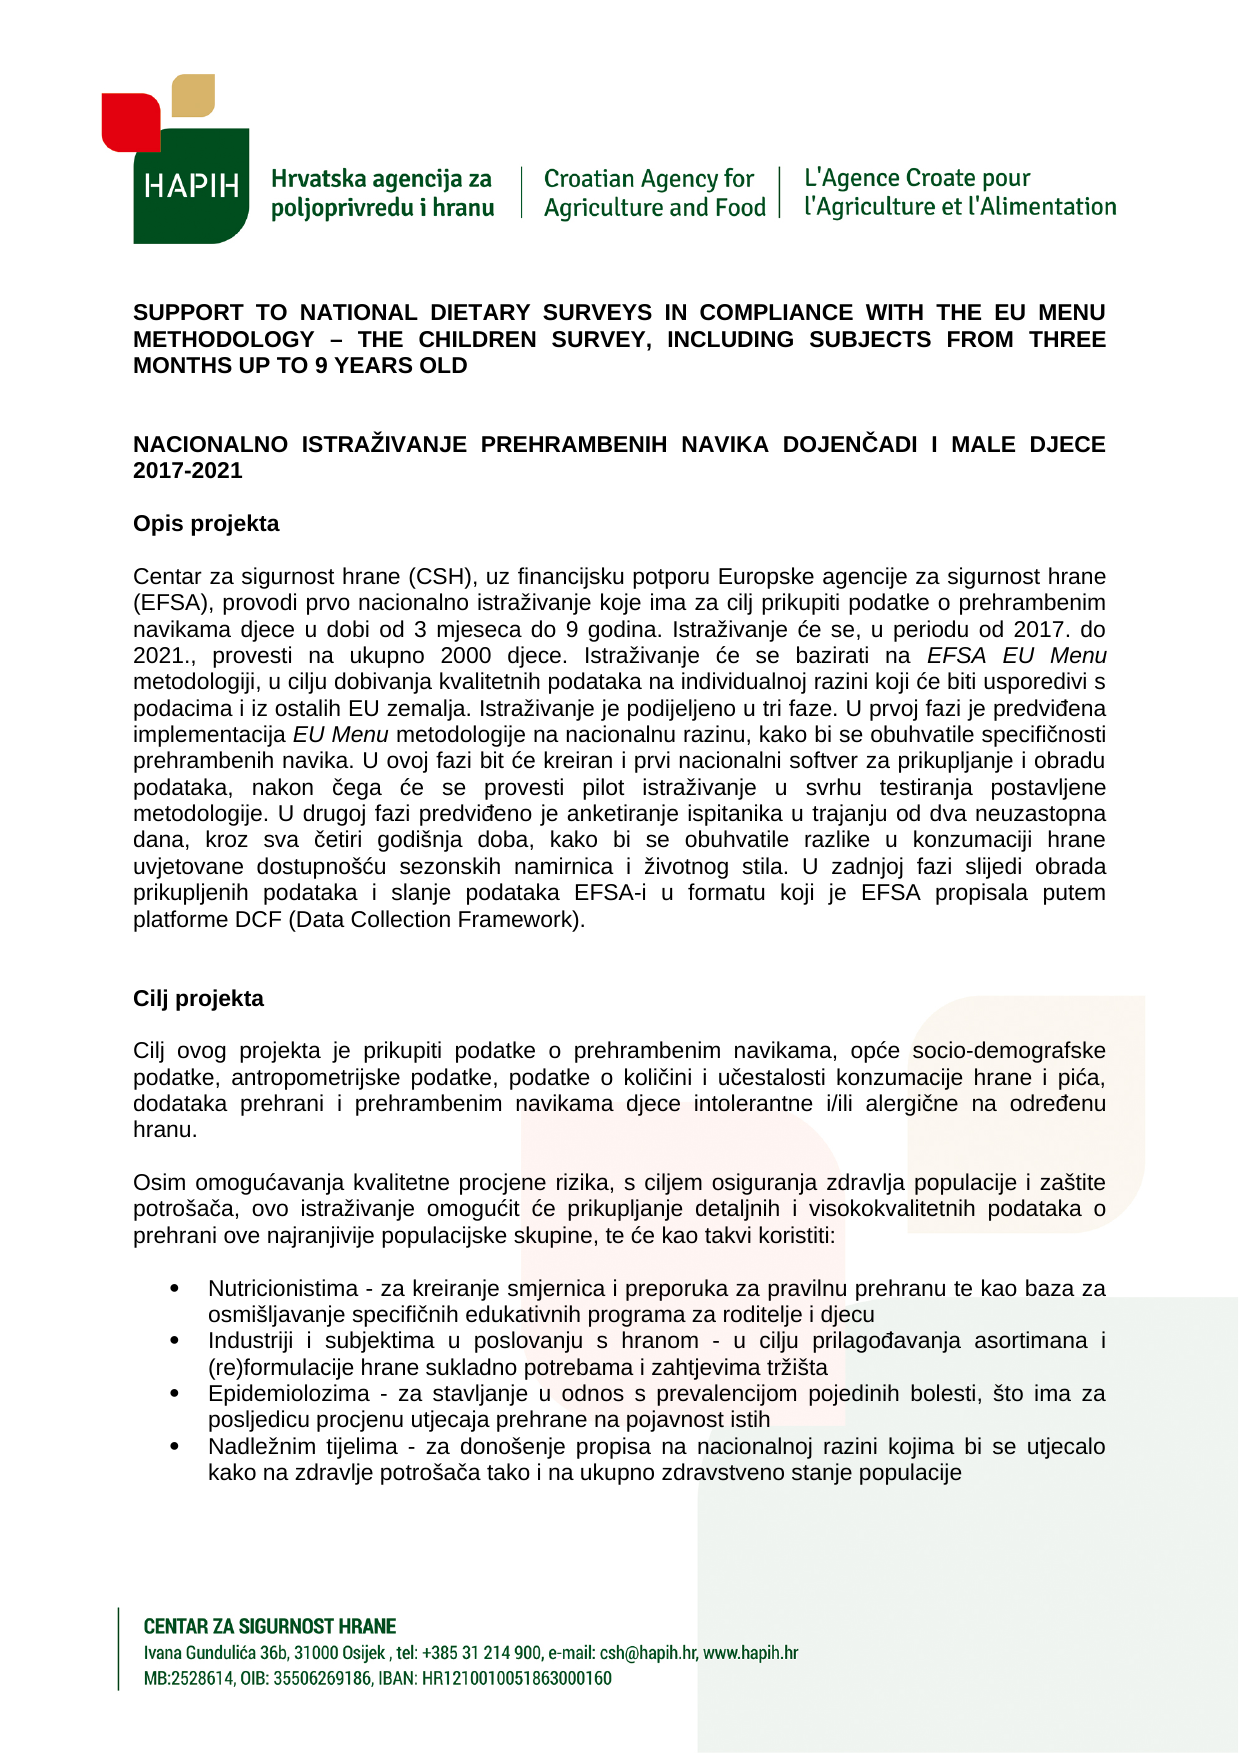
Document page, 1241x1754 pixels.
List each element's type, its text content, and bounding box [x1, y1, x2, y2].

list Industriji i subjektima u poslovanju s hranom - u cilju prilagođavanja asortimana i (re)formulacije hrane sukladno potrebama i zahtjevima tržišta [170, 1327, 1107, 1380]
list Nutricionistima - za kreiranje smjernica i preporuka za pravilnu prehranu te kao baza za osmišljavanje specifičnih edukativnih programa za roditelje i djecu [170, 1274, 1107, 1327]
text NACIONALNO ISTRAŽIVANJE PREHRAMBENIH NAVIKA DOJENČADI I MALE DJECE 2017-2021 [133, 431, 1107, 484]
picture [0, 3, 1239, 1753]
list Nadležnim tijelima - za donošenje propisa na nacionalnoj razini kojima bi se utjecalo kako na zdravlje potrošača tako i na ukupno zdravstveno stanje populacije [170, 1433, 1107, 1485]
text Cilj ovog projekta je prikupiti podatke o prehrambenim navikama, opće socio-demografske podatke, antropometrijske podatke, podatke o količini i učestalosti konzumacije hrane i pića, dodataka prehrani i prehrambenim navikama djece intolerantne i/ili alergične na određenu hranu. [133, 1037, 1107, 1143]
text SUPPORT TO NATIONAL DIETARY SURVEYS IN COMPLIANCE WITH THE EU MENU METHODOLOGY – THE CHILDREN SURVEY, INCLUDING SUBJECTS FROM THREE MONTHS UP TO 9 YEARS OLD [133, 299, 1107, 378]
text Centar za sigurnost hrane (CSH), uz financijsku potporu Europske agencije za sigurnost hrane (EFSA), provodi prvo nacionalno istraživanje koje ima za cilj prikupiti podatke o prehrambenim navikama djece u dobi od 3 mjeseca do 9 godina. Istraživanje će se, u periodu od 2017. do 2021., provesti na ukupno 2000 djece. Istraživanje će se bazirati na EFSA EU Menu metodologiji, u cilju dobivanja kvalitetnih podataka na individualnoj razini koji će biti usporedivi s podacima i iz ostalih EU zemalja. Istraživanje je podijeljeno u tri faze. U prvoj fazi je predviđena implementacija EU Menu metodologije na nacionalnu razinu, kako bi se obuhvatile specifičnosti prehrambenih navika. U ovoj fazi bit će kreiran i prvi nacionalni softver za prikupljanje i obradu podataka, nakon čega će se provesti pilot istraživanje u svrhu testiranja postavljene metodologije. U drugoj fazi predviđeno je anketiranje ispitanika u trajanju od dva neuzastopna dana, kroz sva četiri godišnja doba, kako bi se obuhvatile razlike u konzumaciji hrane uvjetovane dostupnošću sezonskih namirnica i životnog stila. U zadnjoj fazi slijedi obrada prikupljenih podataka i slanje podataka EFSA-i u formatu koji je EFSA propisala putem platforme DCF (Data Collection Framework). [133, 563, 1107, 932]
text Cilj projekta [133, 984, 1107, 1011]
text Osim omogućavanja kvalitetne procjene rizika, s ciljem osiguranja zdravlja populacije i zaštite potrošača, ovo istraživanje omogućit će prikupljanje detaljnih i visokokvalitetnih podataka o prehrani ove najranjivije populacijske skupine, te će kao takvi koristiti: [133, 1169, 1107, 1248]
text Opis projekta [133, 510, 1107, 537]
list Epidemiolozima - za stavljanje u odnos s prevalencijom pojedinih bolesti, što ima za posljedicu procjenu utjecaja prehrane na pojavnost istih [170, 1380, 1107, 1433]
